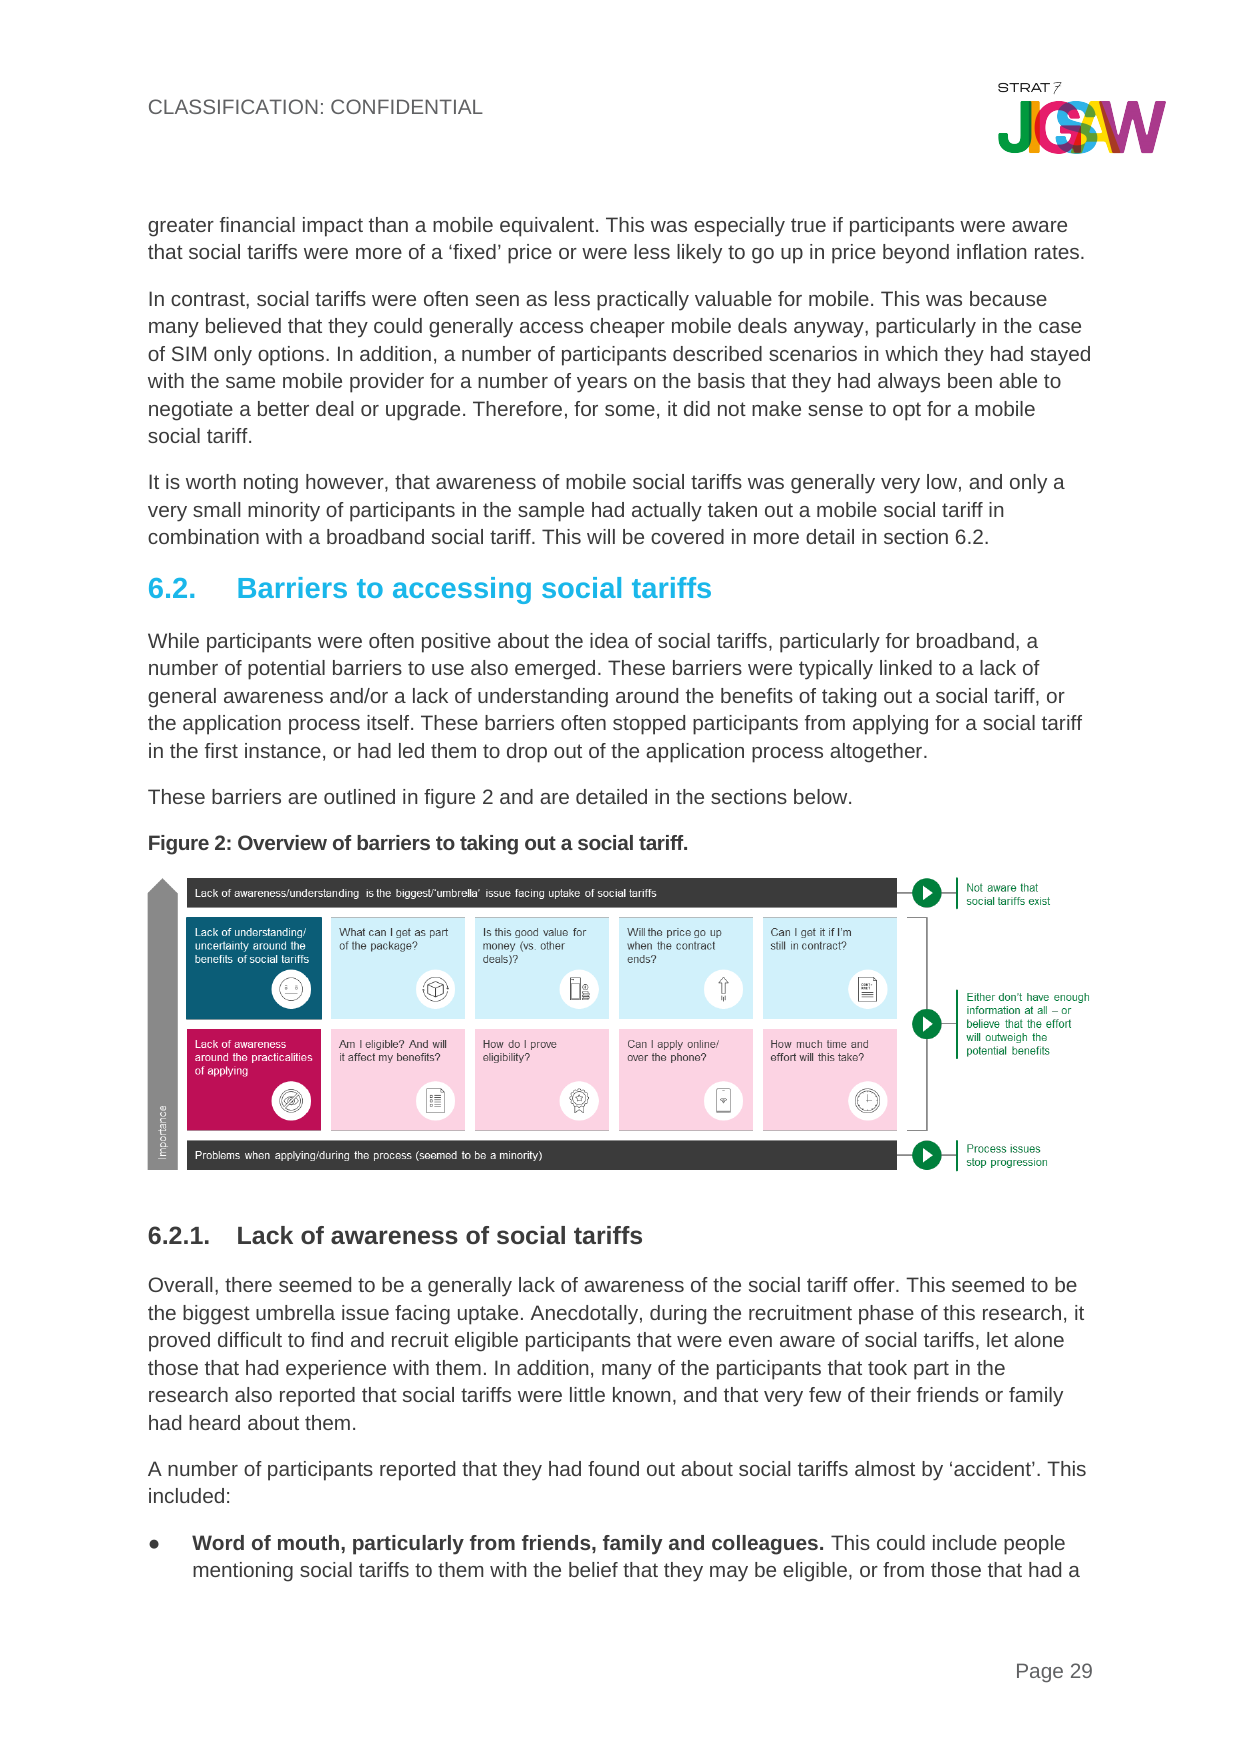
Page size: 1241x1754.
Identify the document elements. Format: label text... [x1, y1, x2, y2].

subtitle Barriers to accessing social tariffs [148, 571, 1092, 605]
text A number of participants reported that they had found out about social tariffs almost by ‘accident’. This included: [148, 1457, 1092, 1508]
text These barriers are outlined in figure 2 and are detailed in the sections below. [148, 785, 1092, 809]
text In contrast, social tariffs were often seen as less practically valuable for mobile. This was because many believed that they could generally access cheaper mobile deals anyway, particularly in the case of SIM only options. In addition, a number of participants described scenarios in which they had stayed with the same mobile provider for a number of years on the basis that they had always been able to negotiate a better deal or upgrade. Therefore, for some, it did not make sense to opt for a mobile social tariff. [148, 286, 1092, 448]
text Overall, there seemed to be a generally lack of awareness of the social tariff offer. This seemed to be the biggest umbrella issue facing uptake. Anecdotally, during the recruitment phase of this research, it proved difficult to find and recruit eligible participants that were even aware of social tariffs, let alone those that had experience with them. In addition, many of the participants that took part in the research also reported that social tariffs were little known, and that very few of their friends or family had heard about them. [148, 1273, 1092, 1434]
text It is worth noting however, that awareness of mobile social tariffs was generally very low, and only a very small minority of participants in the sample had actually taken out a mobile social tariff in combination with a broadband social tariff. This will be covered in more detail in section 6.2. [148, 470, 1092, 549]
text While participants were often positive about the idea of social tariffs, particularly for broadband, a number of potential barriers to use also emerged. These barriers were typically linked to a lack of general awareness and/or a lack of understanding around the benefits of taking out a social tariff, or the application process itself. These barriers often stopped participants from applying for a social tariff in the first instance, or had led them to drop out of the application process altogether. [148, 629, 1092, 763]
subtitle Lack of awareness of social tariffs [148, 1221, 1092, 1250]
picture [147, 877, 1093, 1175]
picture [998, 82, 1166, 154]
subtitle Figure 2: Overview of barriers to taking out a social tariff. [148, 831, 1092, 855]
